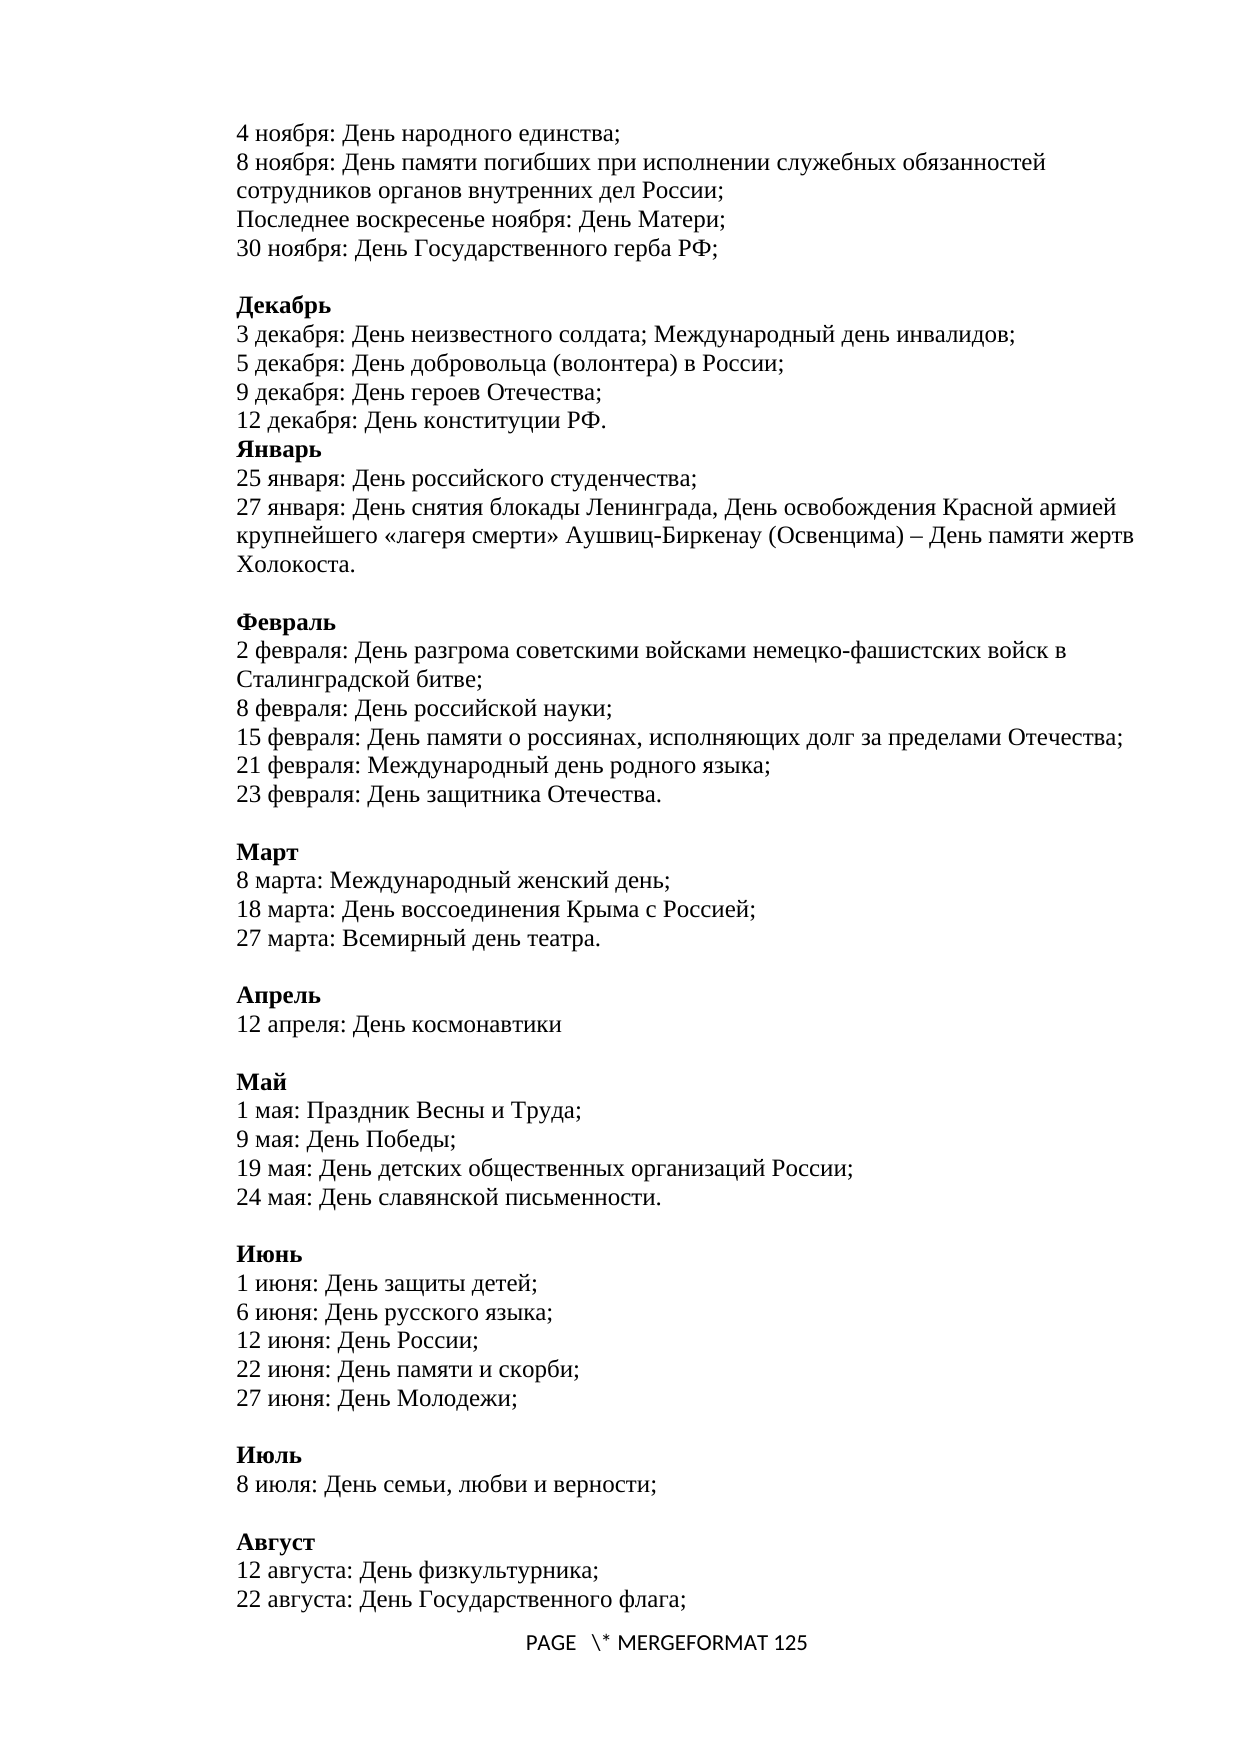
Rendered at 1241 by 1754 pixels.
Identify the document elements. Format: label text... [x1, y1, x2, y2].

text Апрель [236, 981, 1149, 1009]
text Август [236, 1527, 1149, 1556]
text 12 апреля: День космонавтики [236, 1009, 1149, 1038]
text Май [236, 1067, 1149, 1096]
text 21 февраля: Международный день родного языка; [236, 751, 1149, 779]
text 8 февраля: День российской науки; [236, 693, 1149, 722]
text Декабрь [236, 291, 1149, 319]
text 12 июня: День России; [236, 1326, 1149, 1354]
text 3 декабря: День неизвестного солдата; Международный день инвалидов; [236, 319, 1149, 348]
text 6 июня: День русского языка; [236, 1297, 1149, 1326]
text 2 февраля: День разгрома советскими войсками немецко-фашистских войск в Сталинградской битве; [236, 636, 1149, 693]
text 1 мая: Праздник Весны и Труда; [236, 1096, 1149, 1124]
text 24 мая: День славянской письменности. [236, 1182, 1149, 1211]
text 30 ноября: День Государственного герба РФ; [236, 233, 1149, 262]
text 1 июня: День защиты детей; [236, 1268, 1149, 1297]
text Последнее воскресенье ноября: День Матери; [236, 204, 1149, 233]
text 8 июля: День семьи, любви и верности; [236, 1469, 1149, 1498]
text 9 декабря: День героев Отечества; [236, 377, 1149, 406]
text 8 ноября: День памяти погибших при исполнении служебных обязанностей сотрудников органов внутренних дел России; [236, 147, 1149, 204]
text 27 июня: День Молодежи; [236, 1383, 1149, 1412]
text 22 июня: День памяти и скорби; [236, 1354, 1149, 1383]
text 12 августа: День физкультурника; [236, 1556, 1149, 1584]
text 22 августа: День Государственного флага; [236, 1584, 1149, 1613]
text Январь [236, 434, 1149, 463]
text 25 января: День российского студенчества; [236, 463, 1149, 492]
text 12 декабря: День конституции РФ. [236, 406, 1149, 434]
text Июль [236, 1441, 1149, 1469]
text 15 февраля: День памяти о россиянах, исполняющих долг за пределами Отечества; [236, 722, 1149, 751]
text 8 марта: Международный женский день; [236, 866, 1149, 894]
text 5 декабря: День добровольца (волонтера) в России; [236, 348, 1149, 377]
text 9 мая: День Победы; [236, 1124, 1149, 1153]
text 4 ноября: День народного единства; [236, 118, 1149, 147]
text Июнь [236, 1239, 1149, 1268]
text Март [236, 837, 1149, 866]
text 27 января: День снятия блокады Ленинграда, День освобождения Красной армией крупнейшего «лагеря смерти» Аушвиц-Биркенау (Освенцима) – День памяти жертв Холокоста. [236, 492, 1149, 578]
text 23 февраля: День защитника Отечества. [236, 779, 1149, 808]
text 27 марта: Всемирный день театра. [236, 923, 1149, 952]
text 18 марта: День воссоединения Крыма с Россией; [236, 894, 1149, 923]
text Февраль [236, 607, 1149, 636]
text 19 мая: День детских общественных организаций России; [236, 1153, 1149, 1182]
